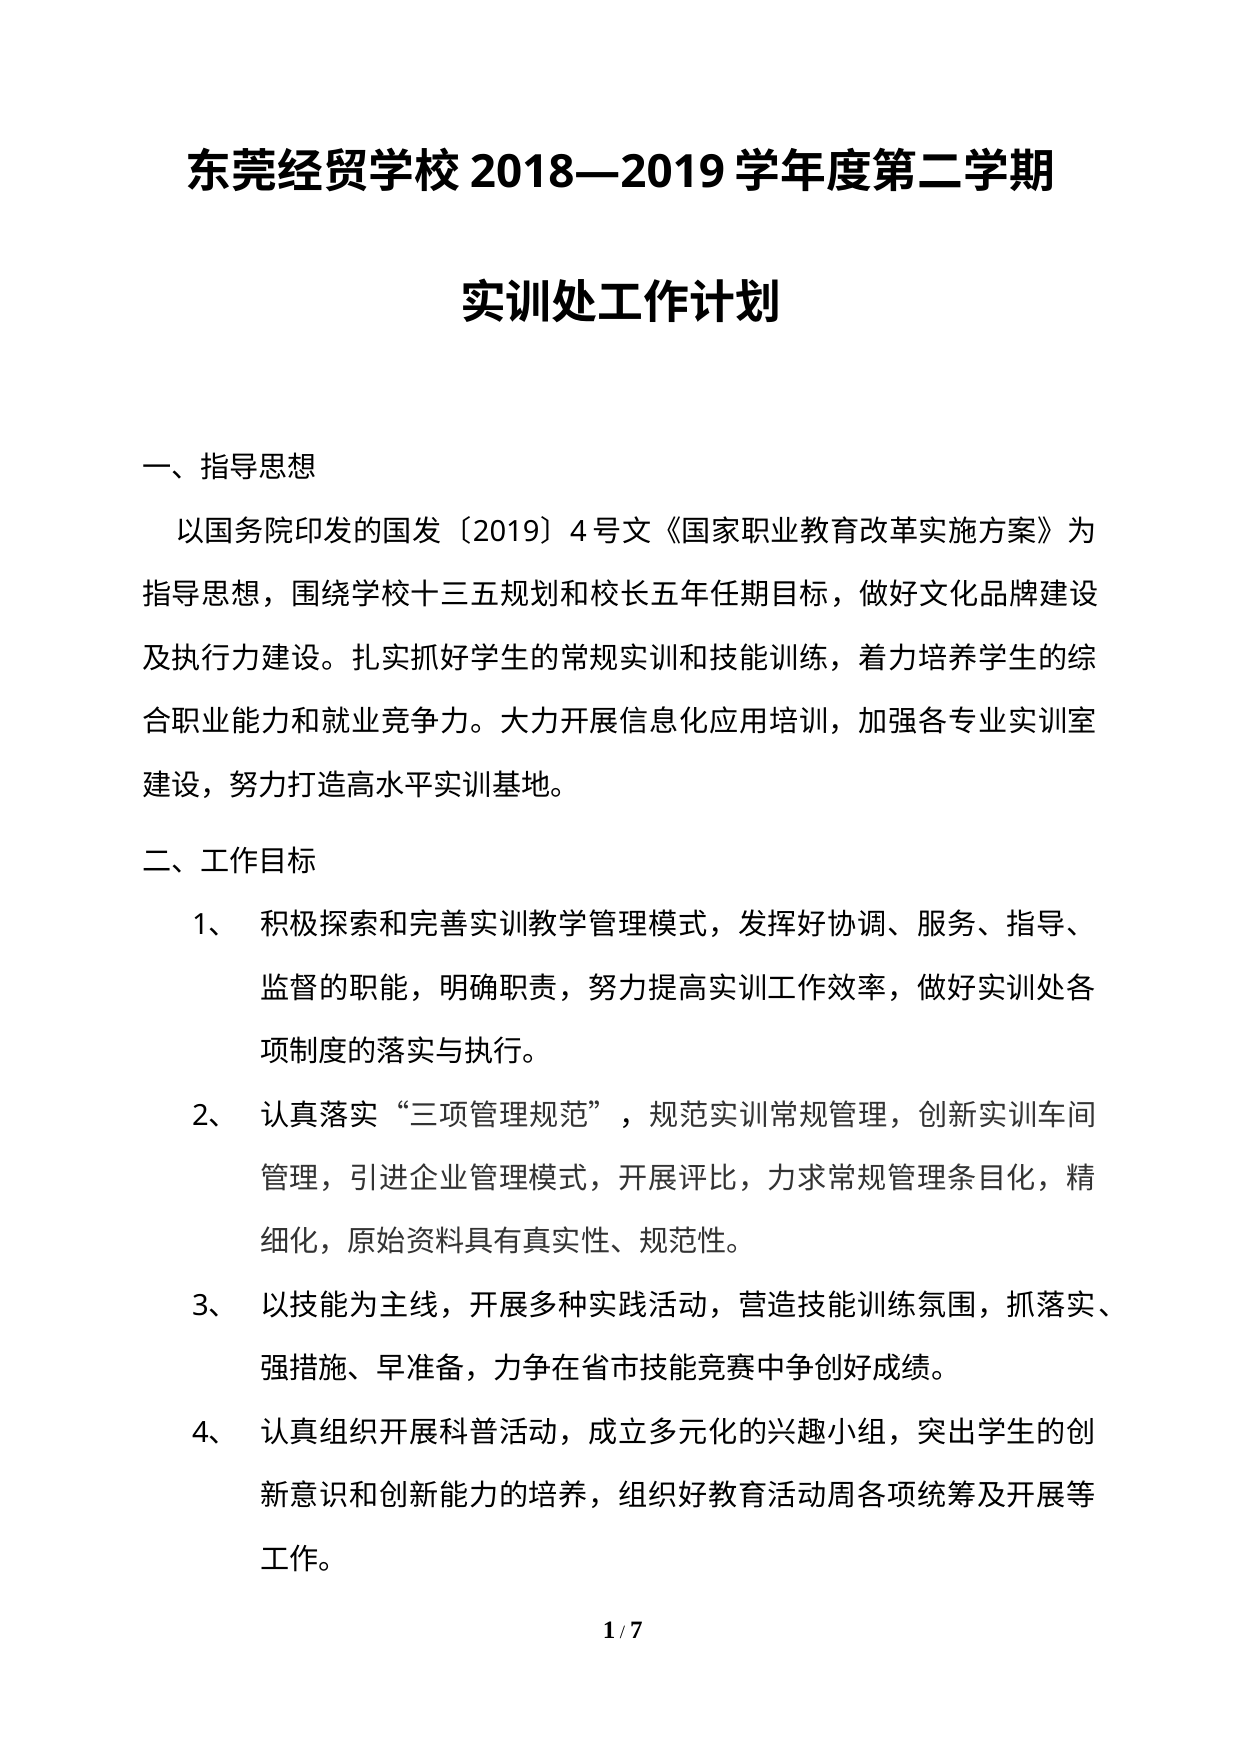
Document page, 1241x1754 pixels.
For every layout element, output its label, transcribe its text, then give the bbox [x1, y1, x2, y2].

text 实训处工作计划 [142, 250, 1098, 347]
text 二、工作目标 [142, 837, 1098, 879]
list 认真落实“三项管理规范”，规范实训常规管理，创新实训车间管理，引进企业管理模式，开展评比，力求常规管理条目化，精细化，原始资料具有真实性、规范性。 [192, 1091, 1098, 1260]
text 东莞经贸学校2018—2019学年度第二学期 [142, 119, 1098, 217]
text 一、指导思想 [142, 444, 1098, 486]
list 认真组织开展科普活动，成立多元化的兴趣小组，突出学生的创新意识和创新能力的培养，组织好教育活动周各项统筹及开展等工作。 [192, 1408, 1098, 1578]
text 以国务院印发的国发〔2019〕4号文《国家职业教育改革实施方案》为指导思想，围绕学校十三五规划和校长五年任期目标，做好文化品牌建设及执行力建设。扎实抓好学生的常规实训和技能训练，着力培养学生的综合职业能力和就业竞争力。大力开展信息化应用培训，加强各专业实训室建设，努力打造高水平实训基地。 [142, 507, 1098, 803]
list 以技能为主线，开展多种实践活动，营造技能训练氛围，抓落实、强措施、早准备，力争在省市技能竞赛中争创好成绩。 [192, 1281, 1098, 1387]
list 积极探索和完善实训教学管理模式，发挥好协调、服务、指导、监督的职能，明确职责，努力提高实训工作效率，做好实训处各项制度的落实与执行。 [192, 901, 1098, 1070]
